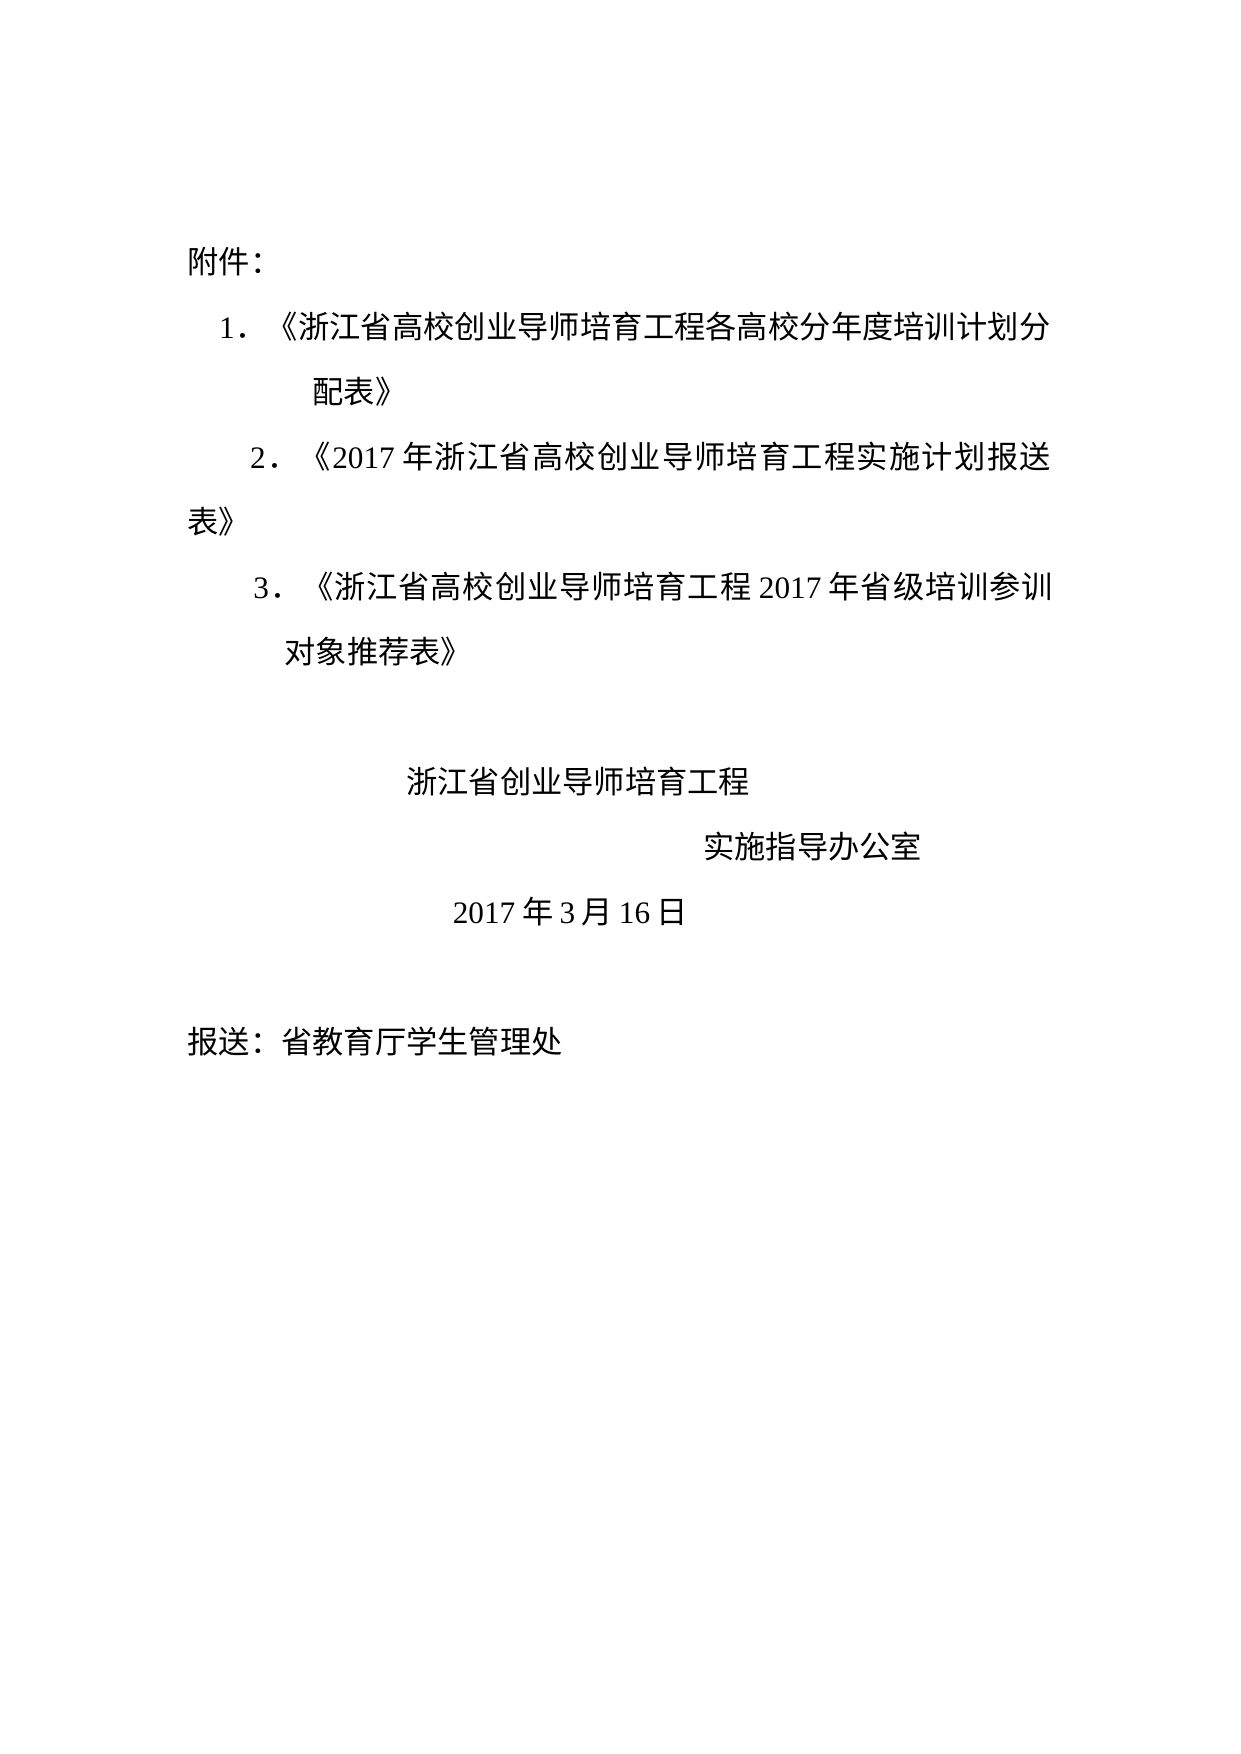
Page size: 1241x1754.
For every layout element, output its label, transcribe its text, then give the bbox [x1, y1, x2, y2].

text 实施指导办公室 [187, 812, 1053, 877]
text 报送：省教育厅学生管理处 [187, 1007, 1053, 1072]
text 附件： [187, 227, 1053, 292]
text 1．《浙江省高校创业导师培育工程各高校分年度培训计划分配表》 [187, 292, 1053, 422]
text 3．《浙江省高校创业导师培育工程2017年省级培训参训对象推荐表》 [253, 552, 1053, 682]
text 浙江省创业导师培育工程 [187, 747, 1053, 812]
text 2017年3月16日 [187, 877, 1053, 942]
text 2．《2017年浙江省高校创业导师培育工程实施计划报送表》 [187, 422, 1053, 552]
